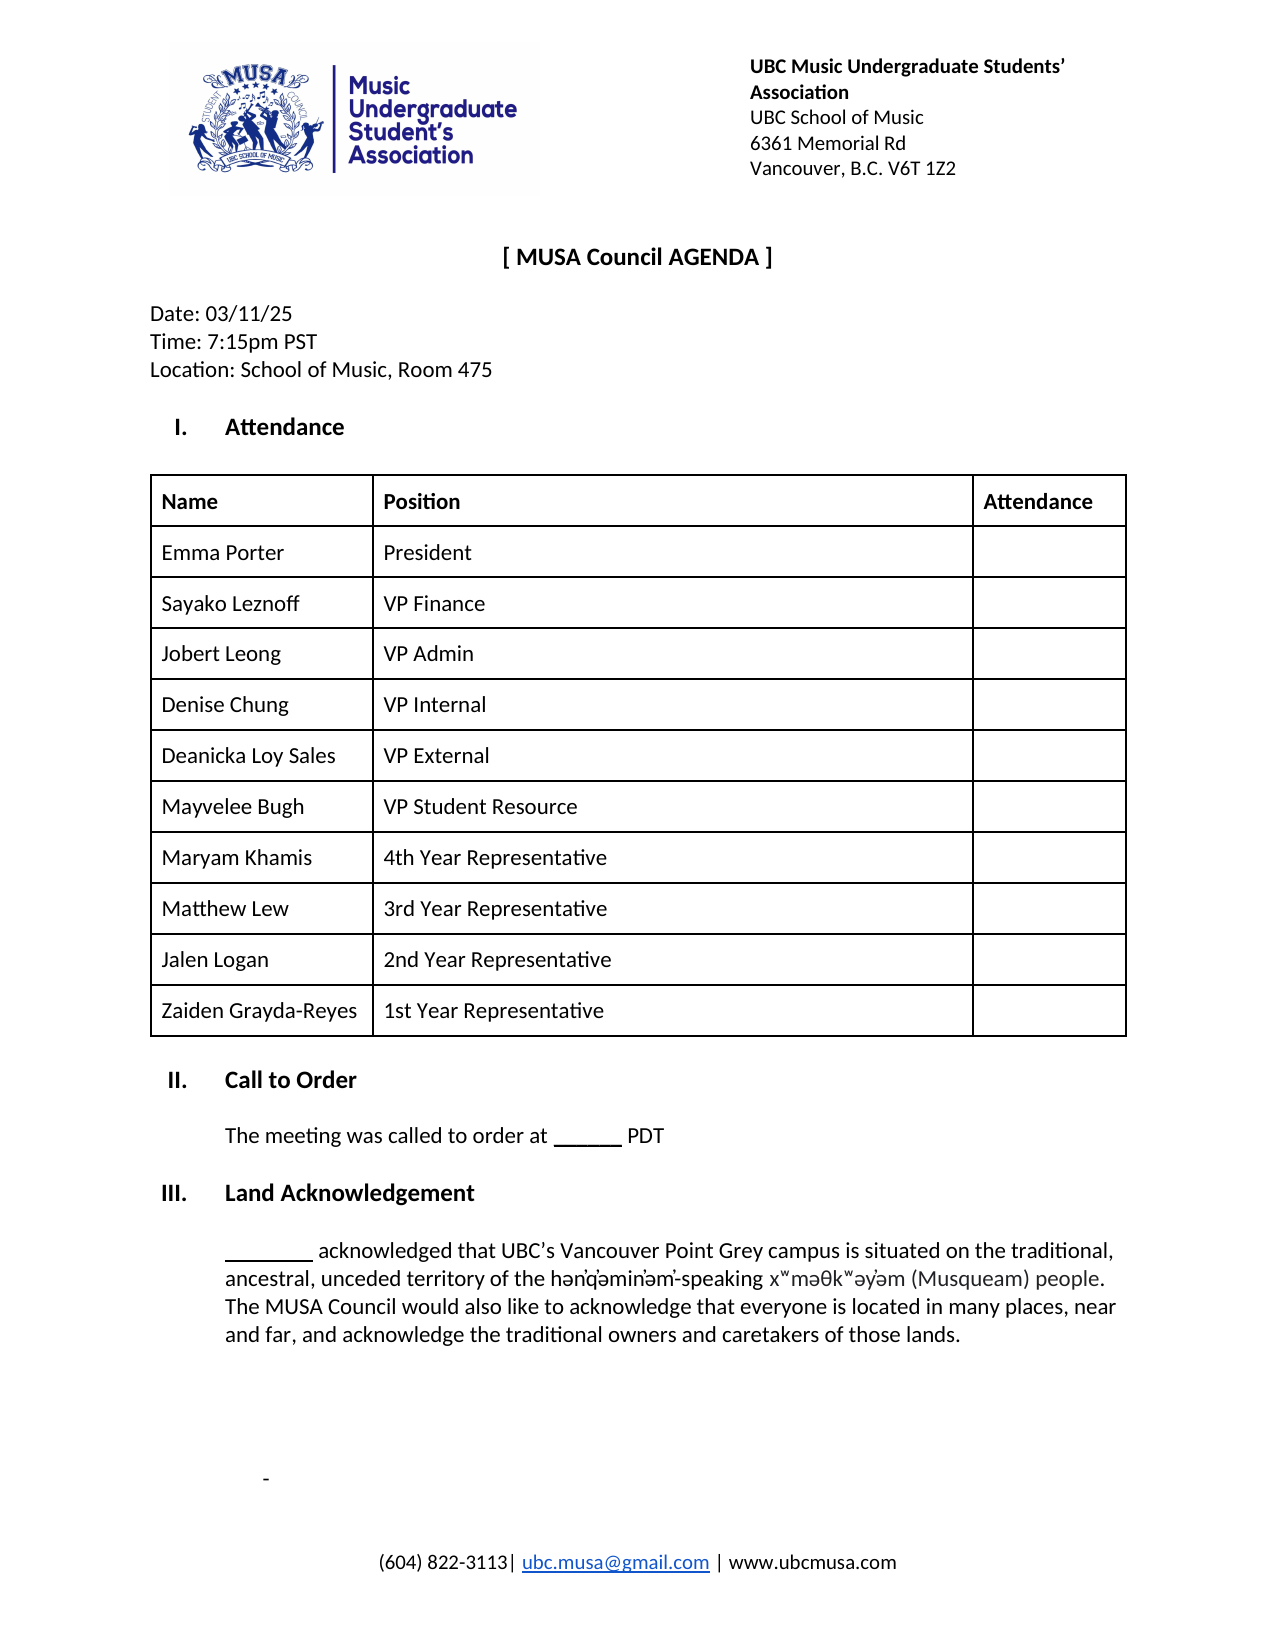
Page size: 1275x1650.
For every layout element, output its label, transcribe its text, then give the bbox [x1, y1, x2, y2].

table_cell Mayvelee Bugh [152, 782, 372, 831]
table_cell Maryam Khamis [152, 833, 372, 882]
table_cell [974, 731, 1125, 780]
table_cell [974, 680, 1125, 729]
table_cell Sayako Leznoff [152, 578, 372, 627]
text Date: 03/11/25 [150, 299, 1125, 327]
table_cell Matthew Lew [152, 884, 372, 933]
table_cell VP Internal [374, 680, 972, 729]
table_cell VP Admin [374, 629, 972, 678]
table_cell [974, 782, 1125, 831]
list Call to Order [187, 1065, 1125, 1095]
table_cell Jobert Leong [152, 629, 372, 678]
table_cell [974, 578, 1125, 627]
table_cell Zaiden Grayda-Reyes [152, 986, 372, 1034]
table_cell VP Finance [374, 578, 972, 627]
table_cell 1st Year Representative [374, 986, 972, 1034]
table_cell [974, 833, 1125, 882]
table_cell [974, 884, 1125, 933]
text Location: School of Music, Room 475 [150, 356, 1125, 383]
table_cell [974, 527, 1125, 576]
table_header Name [152, 476, 372, 525]
text The meeting was called to order at ______ PDT [150, 1122, 1125, 1149]
table_cell [974, 629, 1125, 678]
list Attendance [187, 412, 1125, 442]
picture [168, 42, 540, 196]
table_cell President [374, 527, 972, 576]
list Land Acknowledgement [187, 1178, 1125, 1208]
table_cell Emma Porter [152, 527, 372, 576]
table_cell 4th Year Representative [374, 833, 972, 882]
table_cell Jalen Logan [152, 935, 372, 984]
table_header Position [374, 476, 972, 525]
table_cell [974, 986, 1125, 1034]
table_cell 2nd Year Representative [374, 935, 972, 984]
table_cell 3rd Year Representative [374, 884, 972, 933]
table_cell VP External [374, 731, 972, 780]
table_cell Deanicka Loy Sales [152, 731, 372, 780]
text [ MUSA Council AGENDA ] [150, 241, 1125, 271]
text acknowledged that UBC’s Vancouver Point Grey campus is situated on the traditional, ancestral, unceded territory of the hən̓q̓əmin̓əm̓-speaking xʷməθkʷəy̓əm (Musqueam) people. The MUSA Council would also like to acknowledge that everyone is located in many places, near and far, and acknowledge the traditional owners and caretakers of those lands. [225, 1236, 1125, 1348]
table_cell VP Student Resource [374, 782, 972, 831]
table_cell Denise Chung [152, 680, 372, 729]
table_cell [974, 935, 1125, 984]
table_header Attendance [974, 476, 1125, 525]
text Time: 7:15pm PST [150, 327, 1125, 356]
